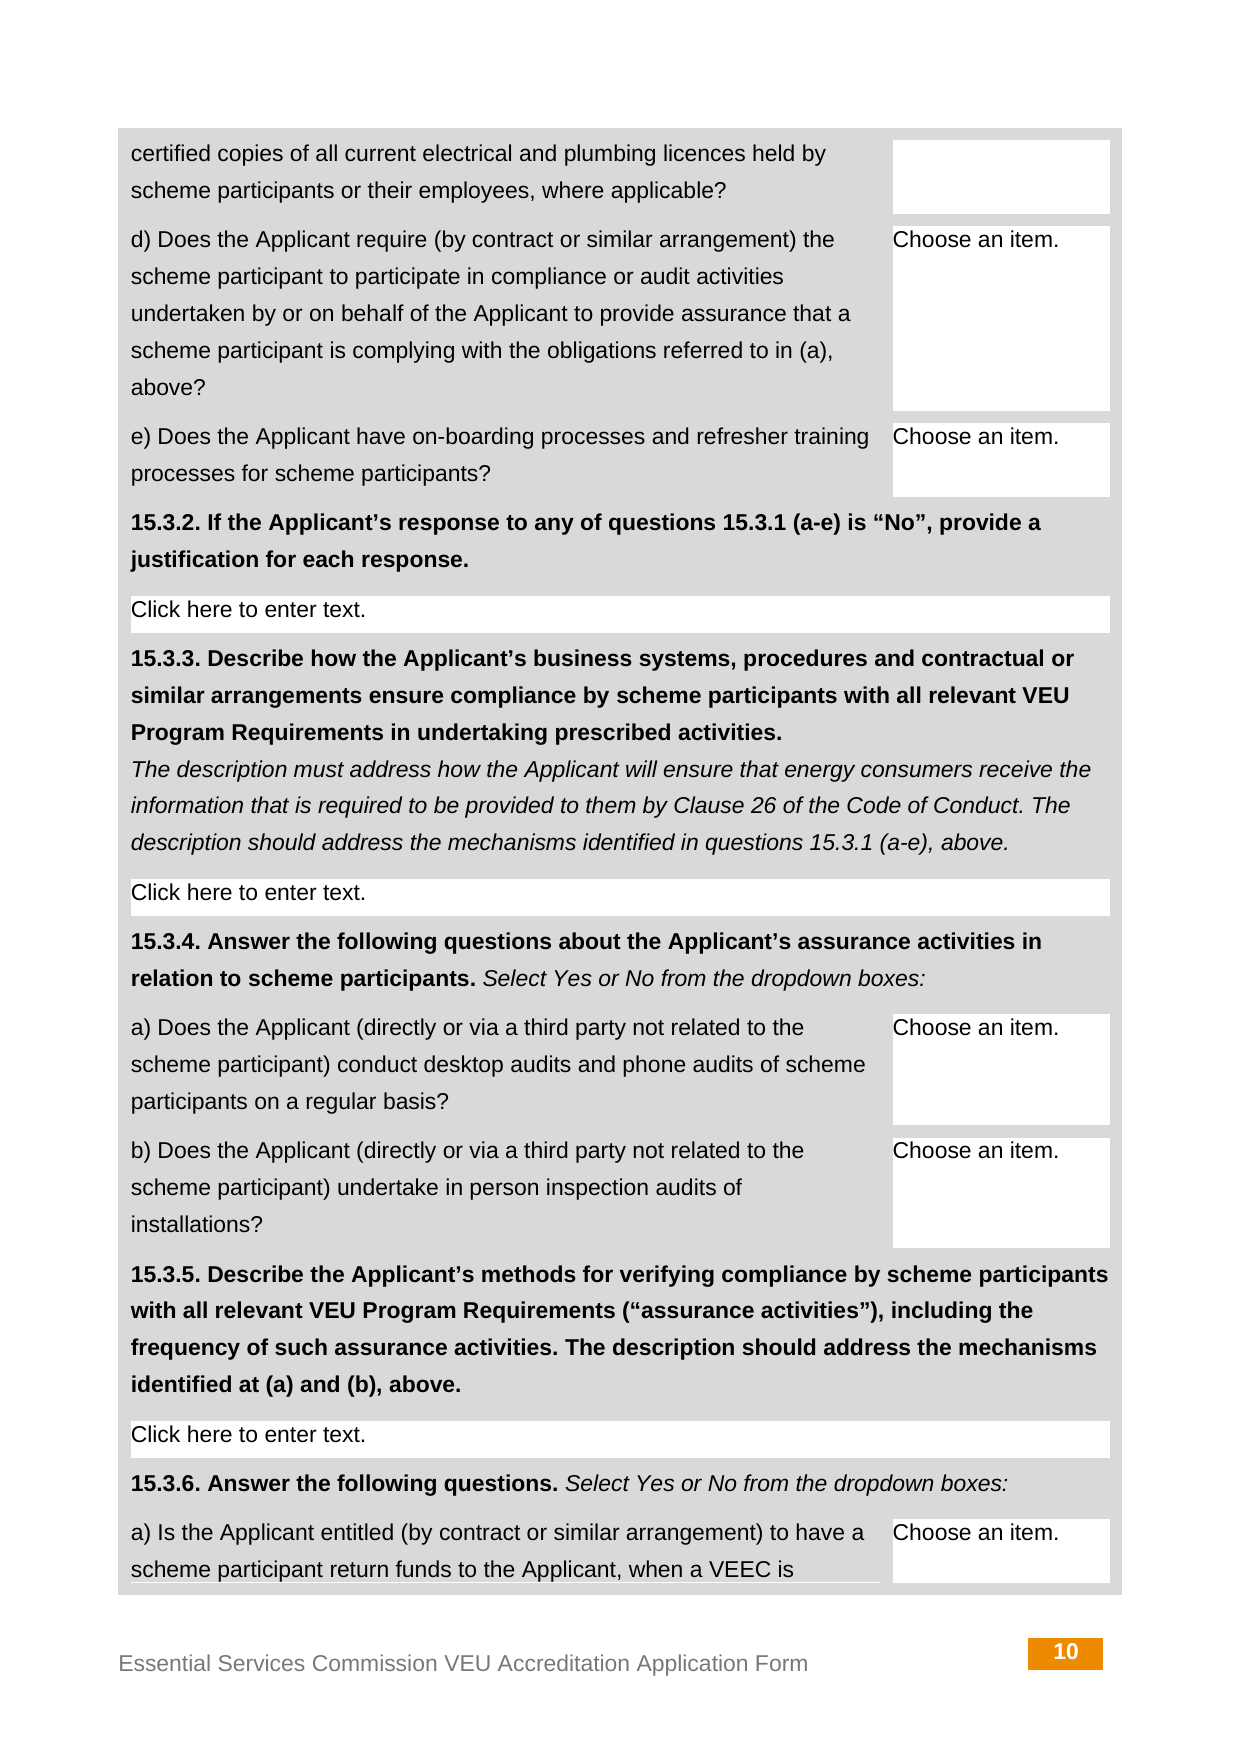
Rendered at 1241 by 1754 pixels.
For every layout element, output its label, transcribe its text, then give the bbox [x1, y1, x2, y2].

table_cell b) Does the Applicant (directly or via a third party not related to the scheme participant) undertake in person inspection audits of installations? [131, 1138, 880, 1248]
table_cell 15.3.6. Answer the following questions. Select Yes or No from the dropdown boxes: [131, 1470, 1110, 1507]
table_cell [131, 1519, 880, 1582]
table_cell 15.3.4. Answer the following questions about the Applicant’s assurance activities in relation to scheme participants. Select Yes or No from the dropdown boxes: [131, 928, 1110, 1002]
table_cell e) Does the Applicant have on-boarding processes and refresher training processes for scheme participants? [131, 423, 880, 497]
table_cell a) Does the Applicant (directly or via a third party not related to the scheme participant) conduct desktop audits and phone audits of scheme participants on a regular basis? [131, 1014, 880, 1125]
table_cell 15.3.3. Describe how the Applicant’s business systems, procedures and contractual or similar arrangements ensure compliance by scheme participants with all relevant VEU Program Requirements in undertaking prescribed activities. The description must address how the Applicant will ensure that energy consumers receive the information that is required to be provided to them by Clause 26 of the Code of Conduct. The description should address the mechanisms identified in questions 15.3.1 (a-e), above. [131, 645, 1110, 866]
table_cell 15.3.2. If the Applicant’s response to any of questions 15.3.1 (a-e) is “No”, provide a justification for each response. [131, 509, 1110, 583]
table_cell 15.3.5. Describe the Applicant’s methods for verifying compliance by scheme participants with all relevant VEU Program Requirements (“assurance activities”), including the frequency of such assurance activities. The description should address the mechanisms identified at (a) and (b), above. [131, 1261, 1110, 1408]
table_cell d) Does the Applicant require (by contract or similar arrangement) the scheme participant to participate in compliance or audit activities undertaken by or on behalf of the Applicant to provide assurance that a scheme participant is complying with the obligations referred to in (a), above? [131, 226, 880, 411]
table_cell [131, 140, 880, 214]
